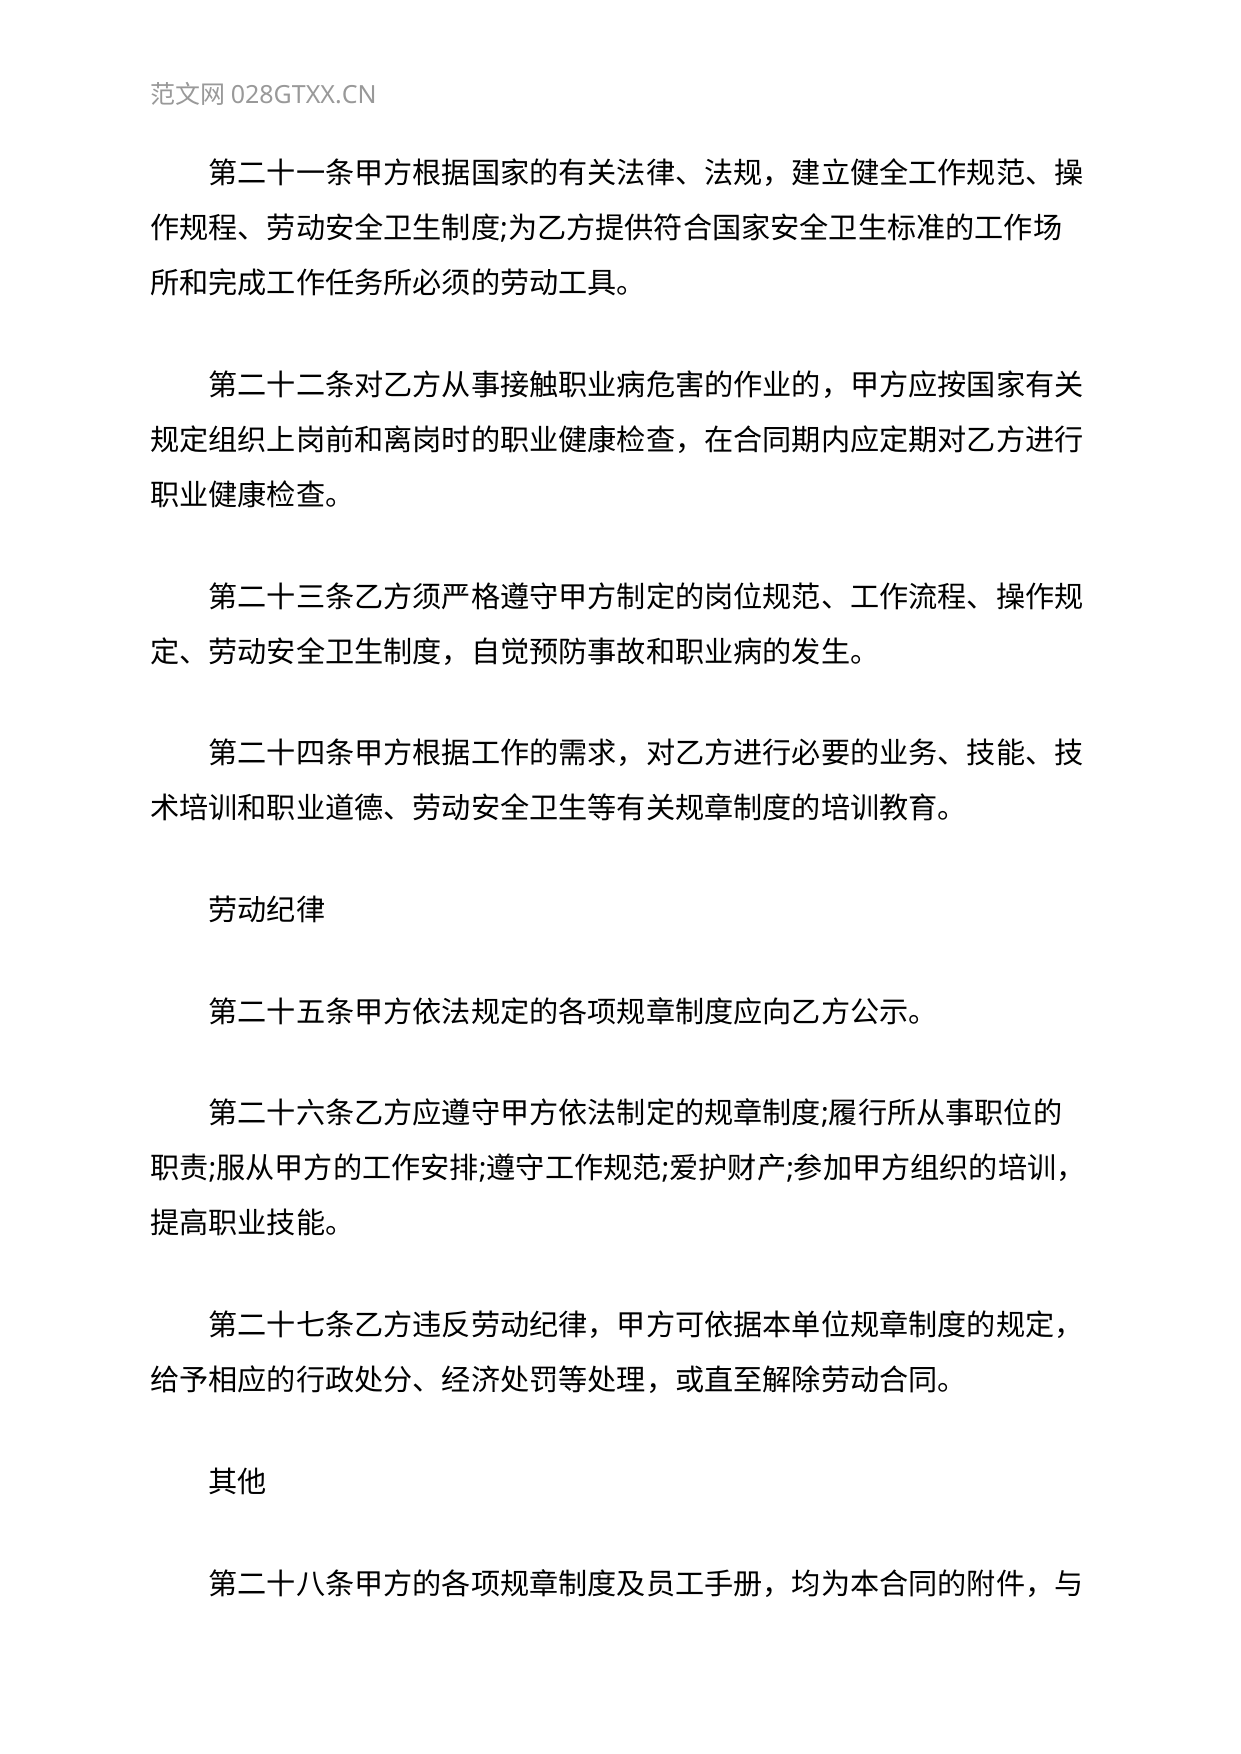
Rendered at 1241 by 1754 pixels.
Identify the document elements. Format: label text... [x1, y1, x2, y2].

text 第二十五条甲方依法规定的各项规章制度应向乙方公示。 [150, 988, 1090, 1031]
text 其他 [150, 1458, 1090, 1501]
text 第二十四条甲方根据工作的需求，对乙方进行必要的业务、技能、技术培训和职业道德、劳动安全卫生等有关规章制度的培训教育。 [150, 730, 1090, 827]
text 第二十六条乙方应遵守甲方依法制定的规章制度;履行所从事职位的职责;服从甲方的工作安排;遵守工作规范;爱护财产;参加甲方组织的培训，提高职业技能。 [150, 1090, 1090, 1242]
text 第二十七条乙方违反劳动纪律，甲方可依据本单位规章制度的规定，给予相应的行政处分、经济处罚等处理，或直至解除劳动合同。 [150, 1302, 1090, 1399]
text 第二十一条甲方根据国家的有关法律、法规，建立健全工作规范、操作规程、劳动安全卫生制度;为乙方提供符合国家安全卫生标准的工作场所和完成工作任务所必须的劳动工具。 [150, 150, 1090, 302]
text 劳动纪律 [150, 887, 1090, 929]
text 第二十三条乙方须严格遵守甲方制定的岗位规范、工作流程、操作规定、劳动安全卫生制度，自觉预防事故和职业病的发生。 [150, 573, 1090, 670]
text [150, 1560, 1090, 1603]
text 第二十二条对乙方从事接触职业病危害的作业的，甲方应按国家有关规定组织上岗前和离岗时的职业健康检查，在合同期内应定期对乙方进行职业健康检查。 [150, 362, 1090, 514]
